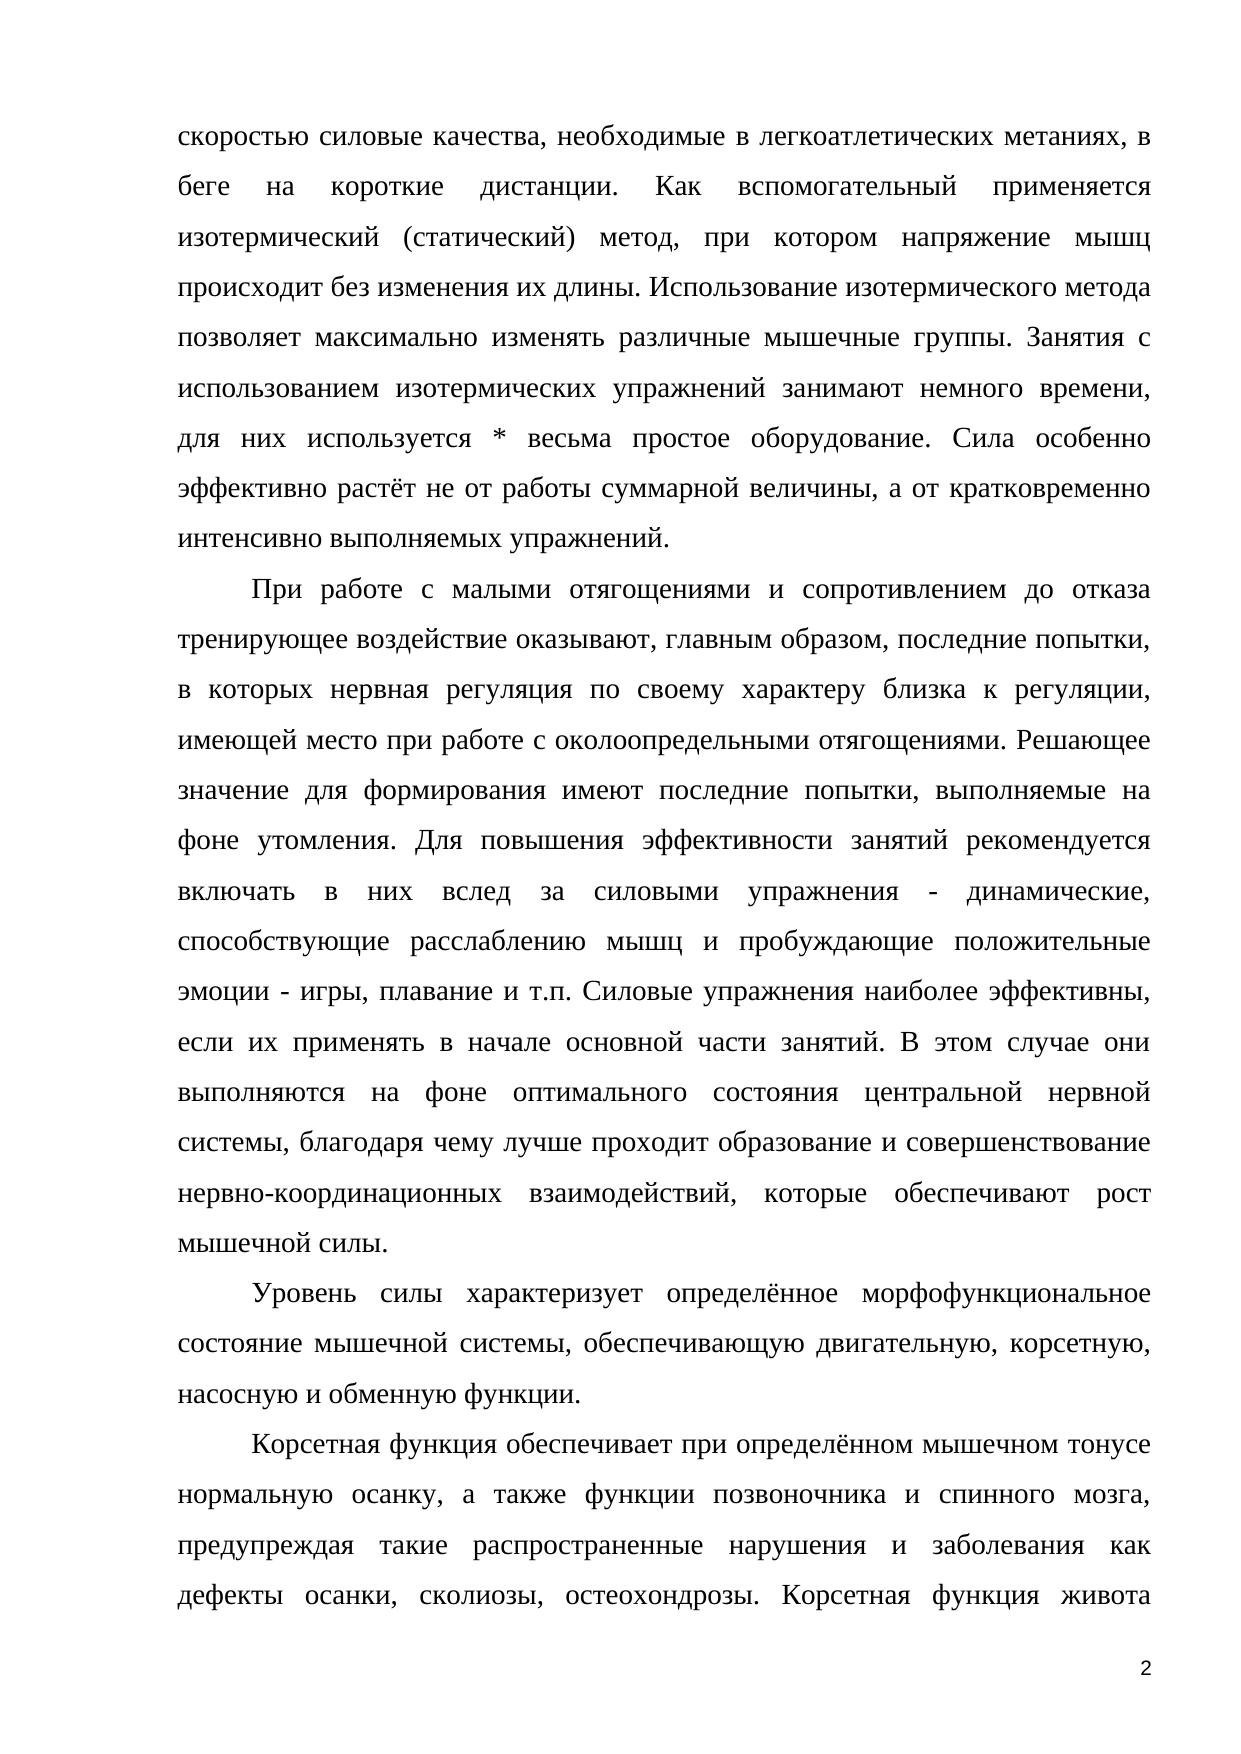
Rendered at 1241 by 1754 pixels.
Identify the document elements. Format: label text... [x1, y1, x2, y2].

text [177, 118, 1152, 554]
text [177, 1426, 1152, 1611]
text При работе с малыми отягощениями и сопротивлением до отказа тренирующее воздействие оказывают, главным образом, последние попытки, в которых нервная регуляция по своему характеру близка к регуляции, имеющей место при работе с околоопредельными отягощениями. Решающее значение для формирования имеют последние попытки, выполняемые на фоне утомления. Для повышения эффективности занятий рекомендуется включать в них вслед за силовыми упражнения - динамические, способствующие расслаблению мышц и пробуждающие положительные эмоции - игры, плавание и т.п. Силовые упражнения наиболее эффективны, если их применять в начале основной части занятий. В этом случае они выполняются на фоне оптимального состояния центральной нервной системы, благодаря чему лучше проходит образование и совершенствование нервно-координационных взаимодействий, которые обеспечивают рост мышечной силы. [177, 571, 1152, 1258]
text Уровень силы характеризует определённое морфофункциональное состояние мышечной системы, обеспечивающую двигательную, корсетную, насосную и обменную функции. [177, 1275, 1152, 1409]
